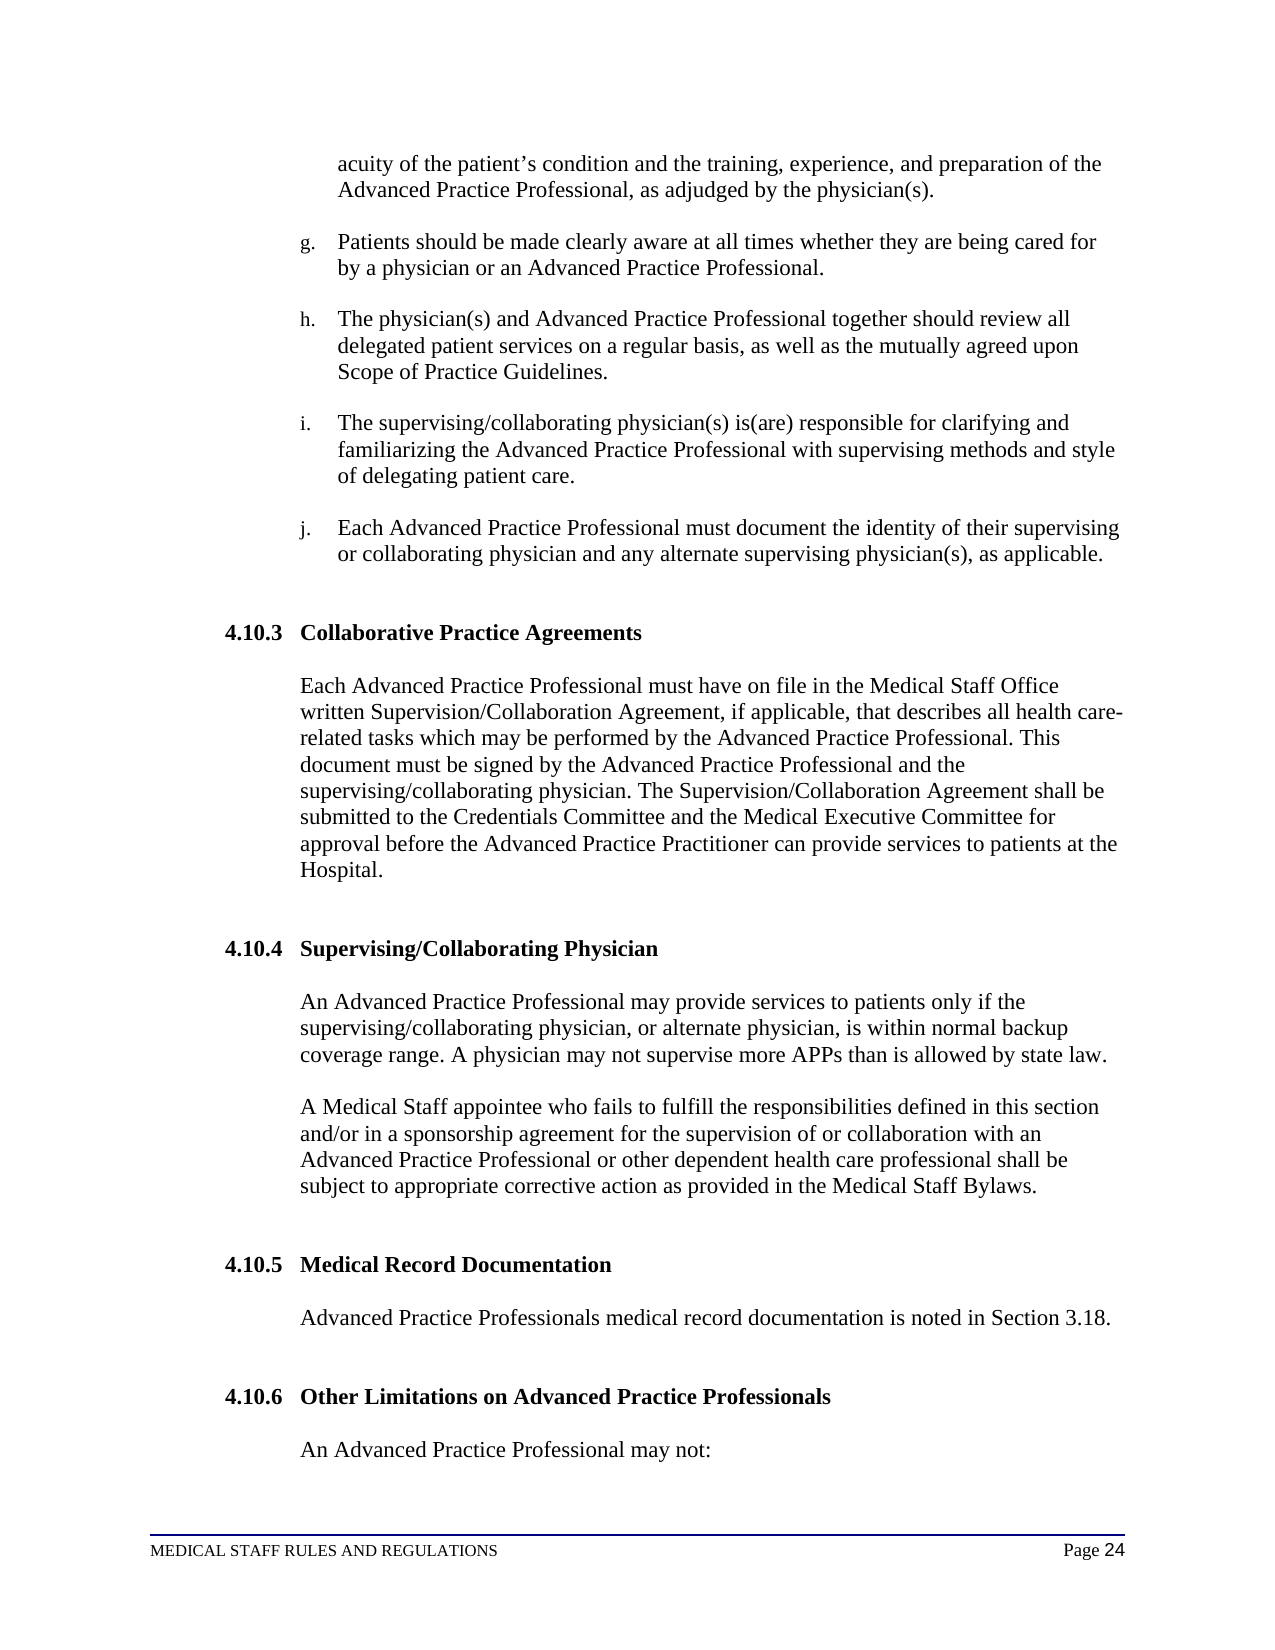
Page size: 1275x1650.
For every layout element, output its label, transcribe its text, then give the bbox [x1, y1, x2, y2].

text 4.10.3 Collaborative Practice Agreements [225, 619, 1125, 645]
text An Advanced Practice Professional may not: [300, 1436, 1125, 1462]
text 4.10.4 Supervising/Collaborating Physician [225, 935, 1125, 962]
list The supervising/collaborating physician(s) is(are) responsible for clarifying and familiarizing the Advanced Practice Professional with supervising methods and style of delegating patient care. [300, 409, 1125, 488]
list Each Advanced Practice Professional must document the identity of their supervising or collaborating physician and any alternate supervising physician(s), as applicable. [300, 513, 1125, 566]
list Patients should be made clearly aware at all times whether they are being cared for by a physician or an Advanced Practice Professional. [300, 228, 1125, 280]
list The physician(s) and Advanced Practice Professional together should review all delegated patient services on a regular basis, as well as the mutually agreed upon Scope of Practice Guidelines. [300, 305, 1125, 384]
text 4.10.6 Other Limitations on Advanced Practice Professionals [225, 1383, 1125, 1409]
text A Medical Staff appointee who fails to fulfill the responsibilities defined in this section and/or in a sponsorship agreement for the supervision of or collaboration with an Advanced Practice Professional or other dependent health care professional shall be subject to appropriate corrective action as provided in the Medical Staff Bylaws. [300, 1093, 1125, 1199]
text An Advanced Practice Professional may provide services to patients only if the supervising/collaborating physician, or alternate physician, is within normal backup coverage range. A physician may not supervise more APPs than is allowed by state law. [300, 988, 1125, 1067]
text Each Advanced Practice Professional must have on file in the Medical Staff Office written Supervision/Collaboration Agreement, if applicable, that describes all health care-related tasks which may be performed by the Advanced Practice Professional. This document must be signed by the Advanced Practice Professional and the supervising/collaborating physician. The Supervision/Collaboration Agreement shall be submitted to the Credentials Committee and the Medical Executive Committee for approval before the Advanced Practice Practitioner can provide services to patients at the Hospital. [300, 672, 1125, 882]
text 4.10.5 Medical Record Documentation [225, 1251, 1125, 1278]
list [300, 150, 1125, 203]
text Advanced Practice Professionals medical record documentation is noted in Section 3.18. [300, 1304, 1125, 1331]
